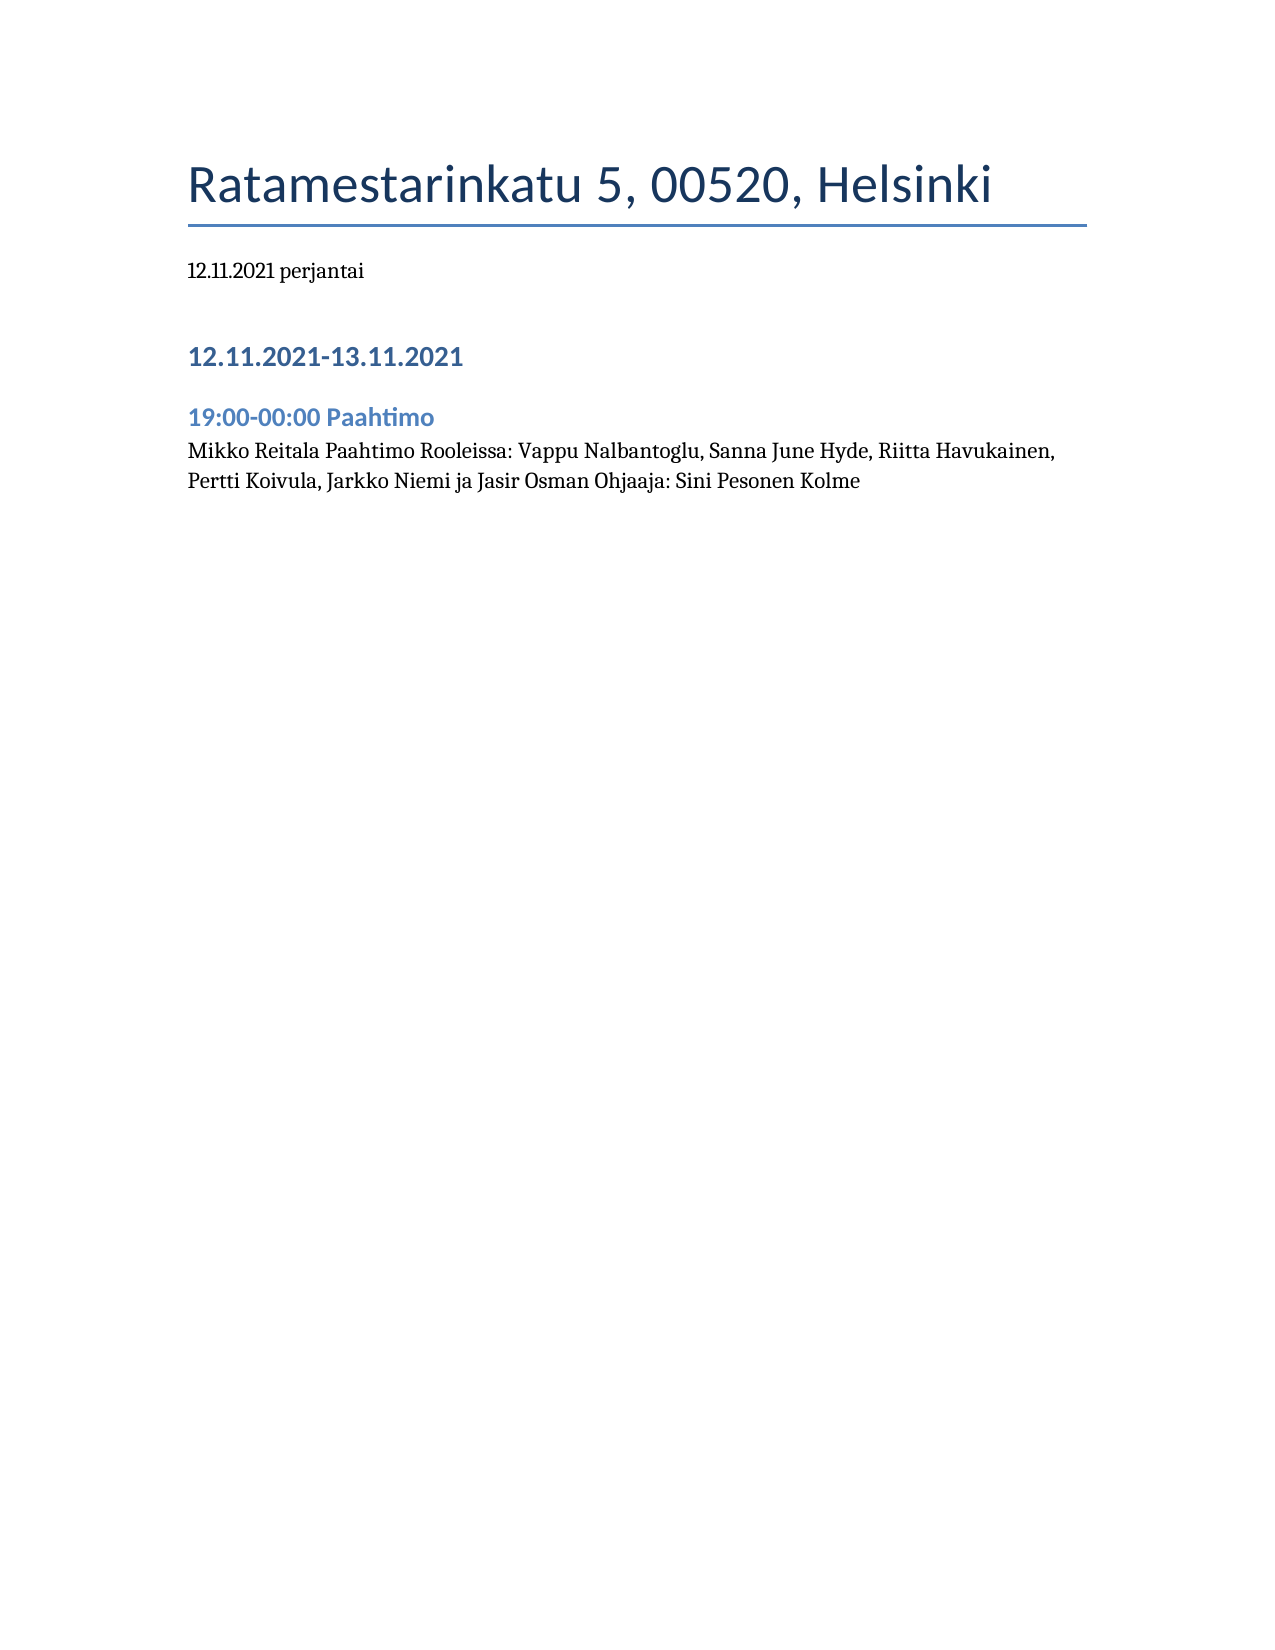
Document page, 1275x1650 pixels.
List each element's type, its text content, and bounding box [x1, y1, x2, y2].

text Mikko Reitala Paahtimo Rooleissa: Vappu Nalbantoglu, Sanna June Hyde, Riitta Havukainen, Pertti Koivula, Jarkko Niemi ja Jasir Osman Ohjaaja: Sini Pesonen Kolme [187, 438, 1087, 494]
title Ratamestarinkatu 5, 00520, Helsinki [187, 150, 1087, 227]
subtitle 12.11.2021-13.11.2021 [187, 338, 1087, 374]
subtitle 19:00-00:00 Paahtimo [187, 400, 1087, 433]
text 12.11.2021 perjantai [187, 258, 1087, 284]
